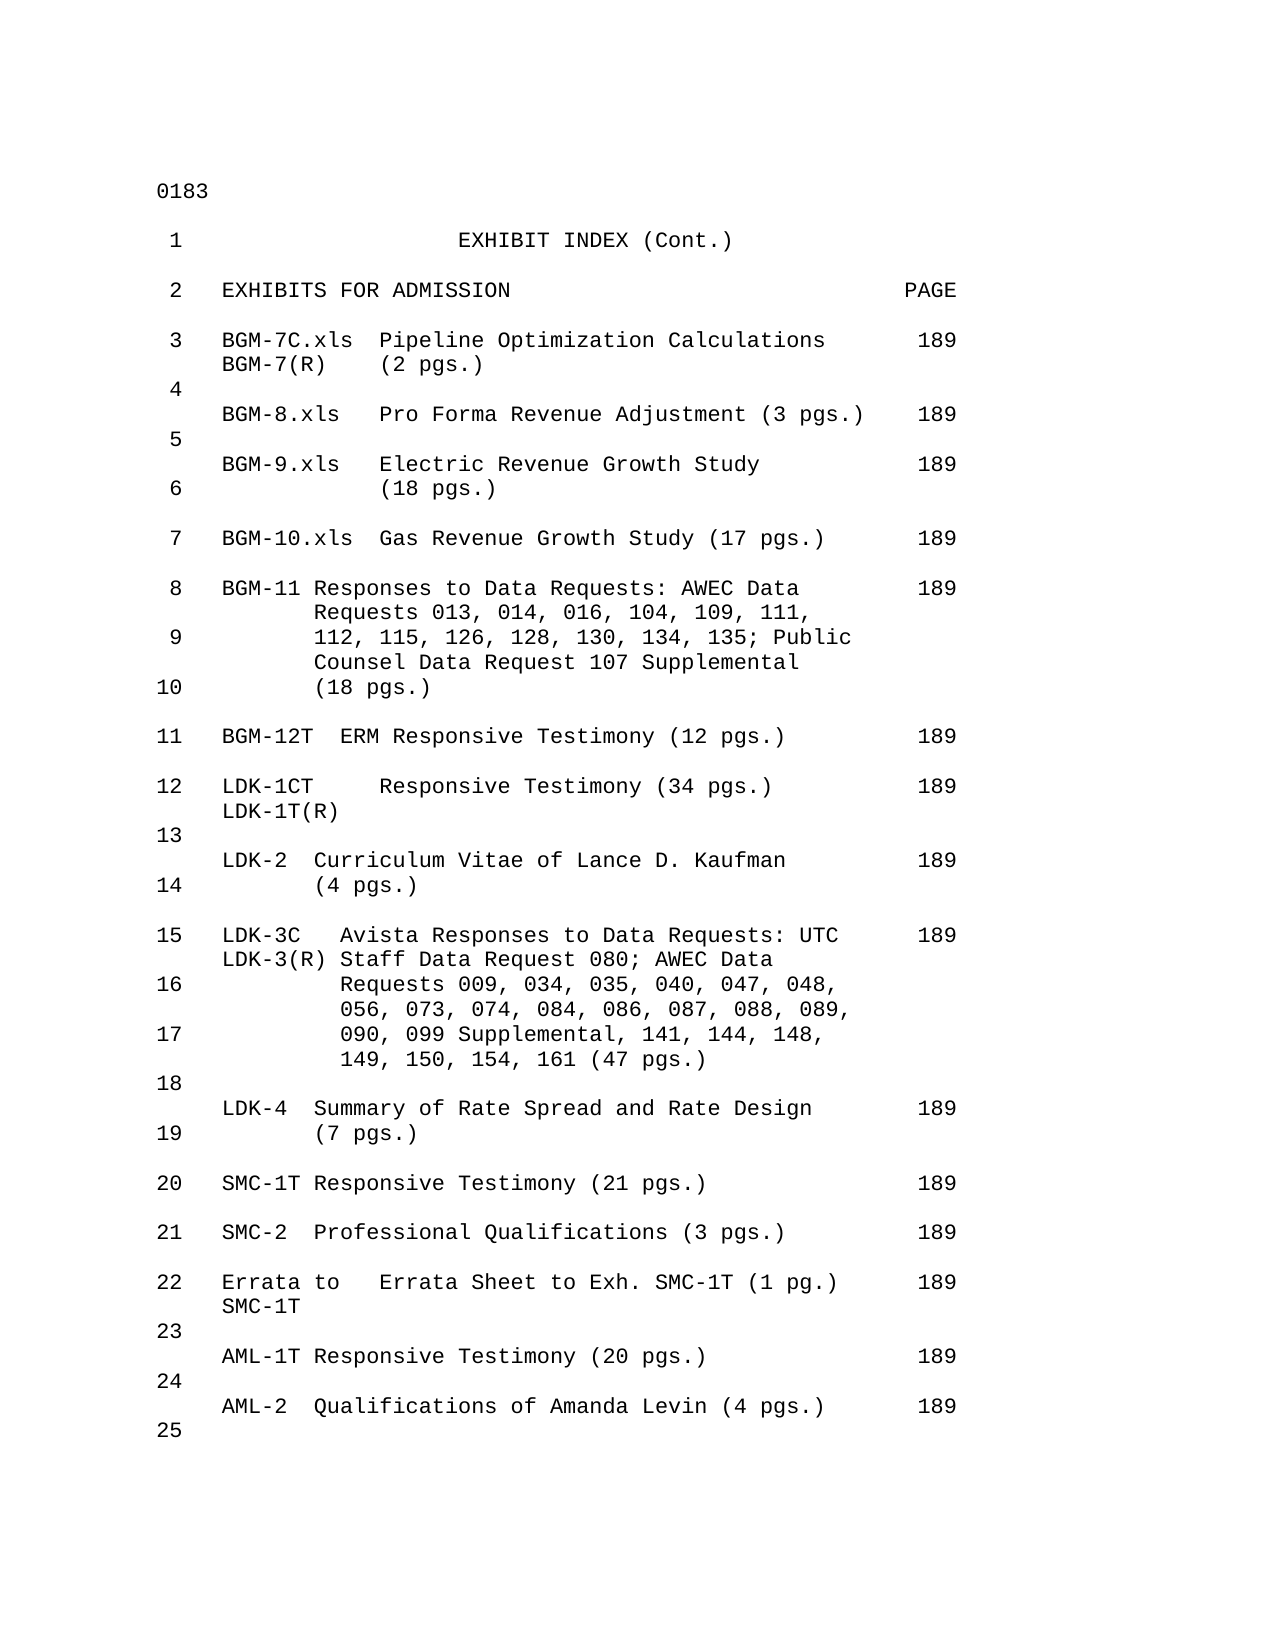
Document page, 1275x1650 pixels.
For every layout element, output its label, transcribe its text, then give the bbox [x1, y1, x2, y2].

text 0183 [156, 180, 1119, 205]
text LDK-2 Curriculum Vitae of Lance D. Kaufman 189 [156, 849, 1119, 874]
text 25 [156, 1419, 1119, 1444]
text 13 [156, 824, 1119, 849]
text 15 LDK-3C Avista Responses to Data Requests: UTC 189 [156, 924, 1119, 948]
text AML-1T Responsive Testimony (20 pgs.) 189 [156, 1345, 1119, 1370]
text 23 [156, 1320, 1119, 1345]
text 24 [156, 1370, 1119, 1395]
text Counsel Data Request 107 Supplemental [156, 651, 1119, 676]
text 5 [156, 428, 1119, 453]
text LDK-4 Summary of Rate Spread and Rate Design 189 [156, 1097, 1119, 1122]
text 149, 150, 154, 161 (47 pgs.) [156, 1048, 1119, 1072]
text 1 EXHIBIT INDEX (Cont.) [156, 229, 1119, 254]
text 8 BGM-11 Responses to Data Requests: AWEC Data 189 [156, 577, 1119, 601]
text 22 Errata to Errata Sheet to Exh. SMC-1T (1 pg.) 189 [156, 1271, 1119, 1296]
text 16 Requests 009, 034, 035, 040, 047, 048, [156, 973, 1119, 998]
text 9 112, 115, 126, 128, 130, 134, 135; Public [156, 626, 1119, 651]
text BGM-7(R) (2 pgs.) [156, 353, 1119, 378]
text 7 BGM-10.xls Gas Revenue Growth Study (17 pgs.) 189 [156, 527, 1119, 552]
text 3 BGM-7C.xls Pipeline Optimization Calculations 189 [156, 329, 1119, 353]
text 18 [156, 1072, 1119, 1097]
text 6 (18 pgs.) [156, 477, 1119, 502]
text 2 EXHIBITS FOR ADMISSION PAGE [156, 279, 1119, 304]
text 19 (7 pgs.) [156, 1122, 1119, 1147]
text BGM-9.xls Electric Revenue Growth Study 189 [156, 453, 1119, 477]
text 10 (18 pgs.) [156, 676, 1119, 701]
text AML-2 Qualifications of Amanda Levin (4 pgs.) 189 [156, 1395, 1119, 1419]
text 21 SMC-2 Professional Qualifications (3 pgs.) 189 [156, 1221, 1119, 1246]
text 12 LDK-1CT Responsive Testimony (34 pgs.) 189 [156, 775, 1119, 800]
text LDK-3(R) Staff Data Request 080; AWEC Data [156, 948, 1119, 973]
text BGM-8.xls Pro Forma Revenue Adjustment (3 pgs.) 189 [156, 403, 1119, 428]
text LDK-1T(R) [156, 800, 1119, 824]
text 4 [156, 378, 1119, 403]
text 20 SMC-1T Responsive Testimony (21 pgs.) 189 [156, 1172, 1119, 1196]
text 11 BGM-12T ERM Responsive Testimony (12 pgs.) 189 [156, 725, 1119, 750]
text SMC-1T [156, 1296, 1119, 1320]
text 17 090, 099 Supplemental, 141, 144, 148, [156, 1023, 1119, 1048]
text Requests 013, 014, 016, 104, 109, 111, [156, 601, 1119, 626]
text 14 (4 pgs.) [156, 874, 1119, 899]
text 056, 073, 074, 084, 086, 087, 088, 089, [156, 998, 1119, 1023]
